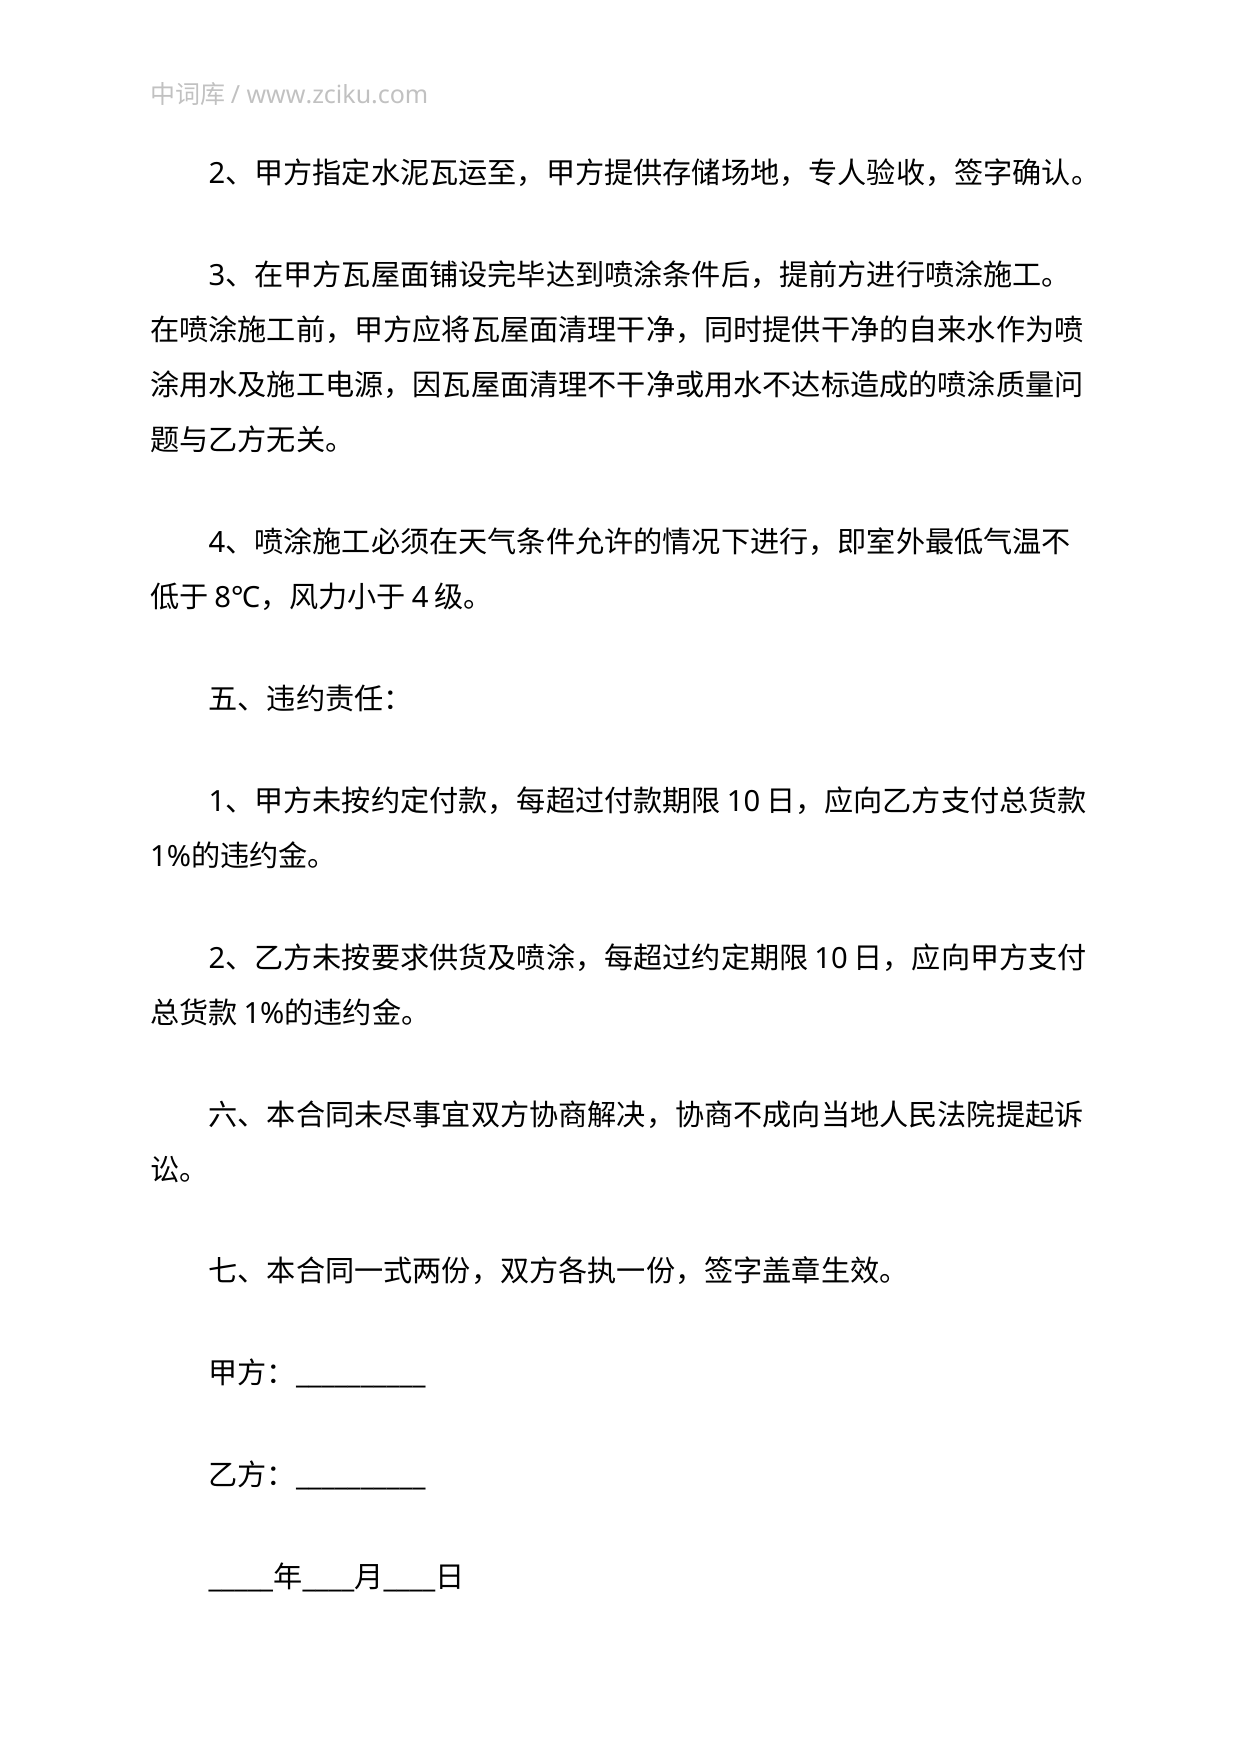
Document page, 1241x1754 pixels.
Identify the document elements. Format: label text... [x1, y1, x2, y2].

text 1、甲方未按约定付款，每超过付款期限10日，应向乙方支付总货款1%的违约金。 [150, 777, 1090, 875]
text 六、本合同未尽事宜双方协商解决，协商不成向当地人民法院提起诉讼。 [150, 1091, 1090, 1188]
text 2、乙方未按要求供货及喷涂，每超过约定期限10日，应向甲方支付总货款1%的违约金。 [150, 934, 1090, 1032]
text 甲方：__________ [150, 1350, 1090, 1392]
text _____年____月____日 [150, 1554, 1090, 1596]
text 4、喷涂施工必须在天气条件允许的情况下进行，即室外最低气温不低于8℃，风力小于4级。 [150, 518, 1090, 616]
text 2、甲方指定水泥瓦运至，甲方提供存储场地，专人验收，签字确认。 [150, 150, 1090, 192]
text 乙方：__________ [150, 1452, 1090, 1494]
text 3、在甲方瓦屋面铺设完毕达到喷涂条件后，提前方进行喷涂施工。在喷涂施工前，甲方应将瓦屋面清理干净，同时提供干净的自来水作为喷涂用水及施工电源，因瓦屋面清理不干净或用水不达标造成的喷涂质量问题与乙方无关。 [150, 252, 1090, 459]
text 七、本合同一式两份，双方各执一份，签字盖章生效。 [150, 1248, 1090, 1290]
text 五、违约责任： [150, 676, 1090, 718]
